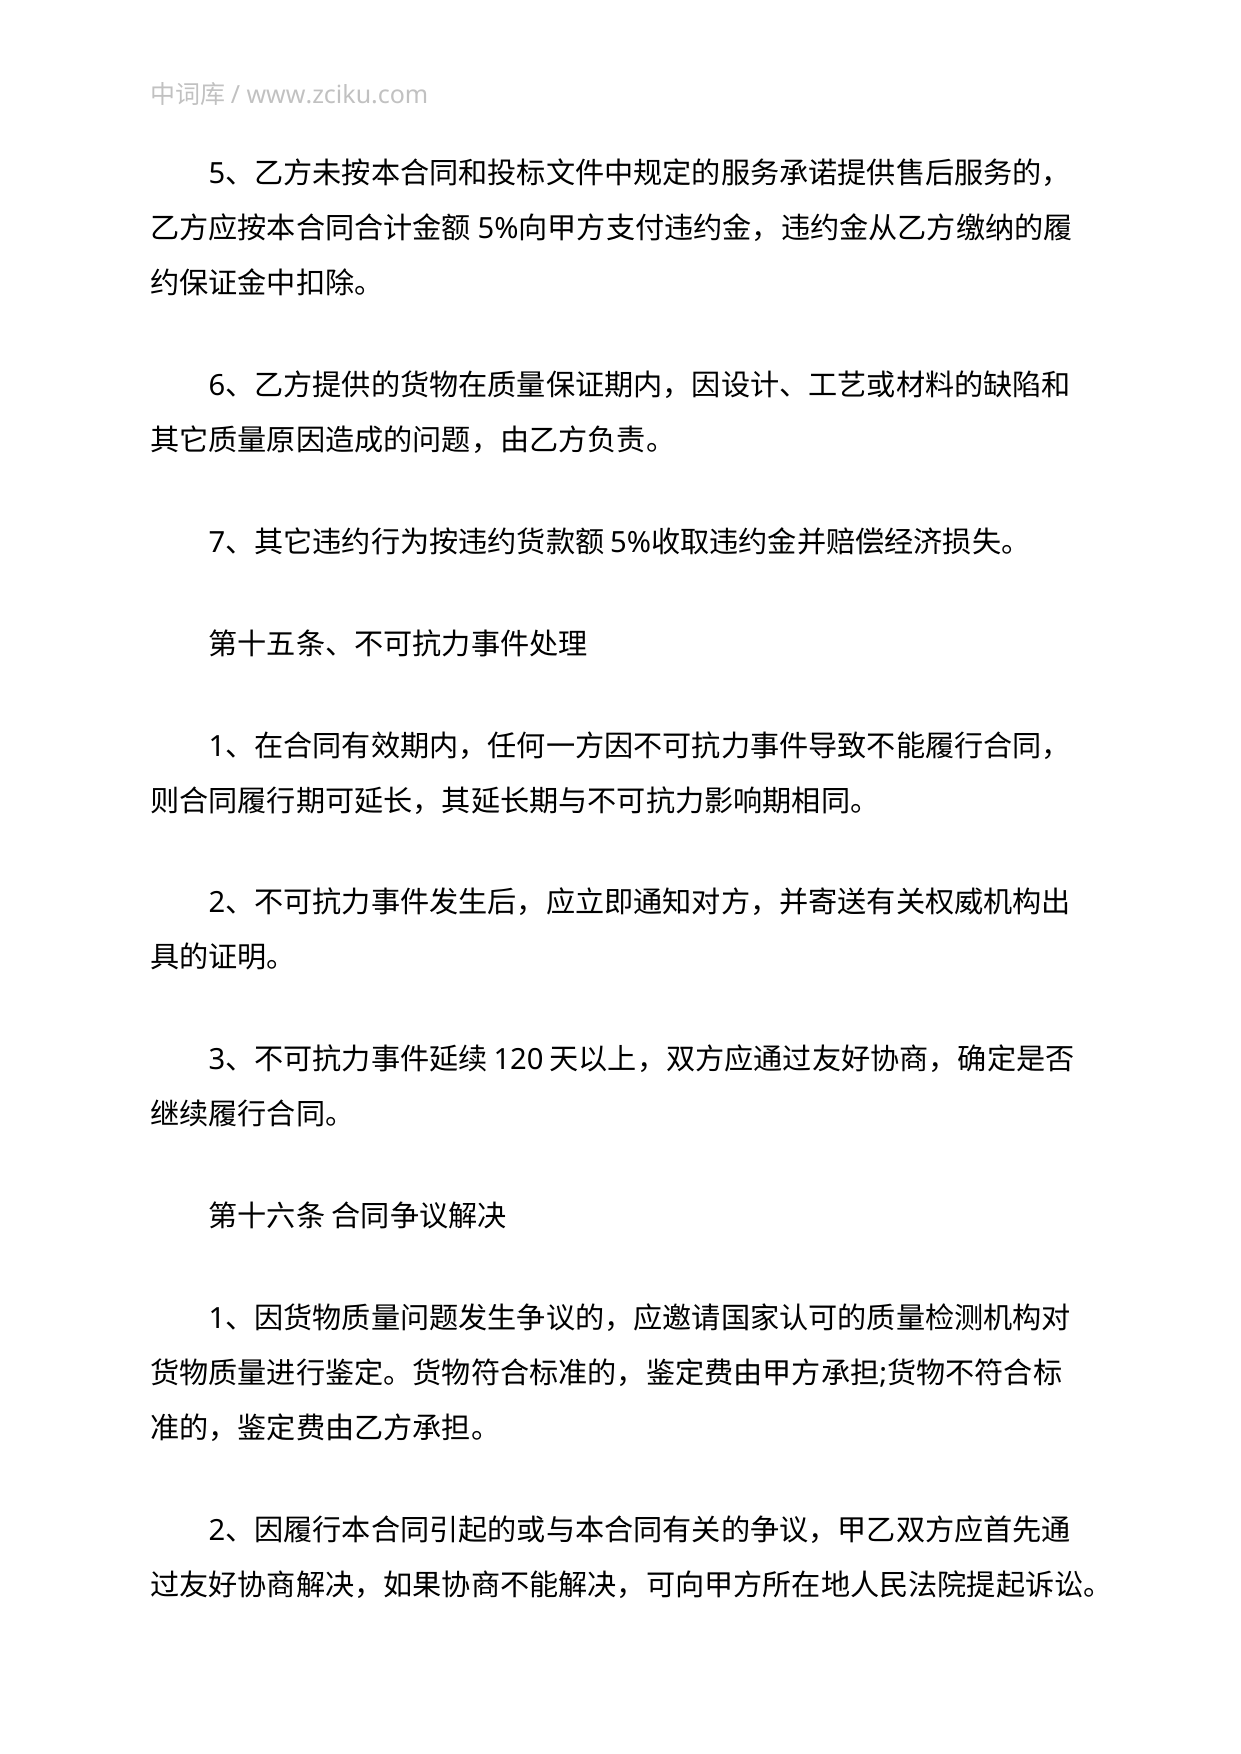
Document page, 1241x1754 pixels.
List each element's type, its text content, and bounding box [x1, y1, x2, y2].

text 1、在合同有效期内，任何一方因不可抗力事件导致不能履行合同，则合同履行期可延长，其延长期与不可抗力影响期相同。 [150, 722, 1090, 819]
text 1、因货物质量问题发生争议的，应邀请国家认可的质量检测机构对货物质量进行鉴定。货物符合标准的，鉴定费由甲方承担;货物不符合标准的，鉴定费由乙方承担。 [150, 1294, 1090, 1447]
text 第十六条 合同争议解决 [150, 1193, 1090, 1235]
text 2、因履行本合同引起的或与本合同有关的争议，甲乙双方应首先通过友好协商解决，如果协商不能解决，可向甲方所在地人民法院提起诉讼。 [150, 1506, 1090, 1603]
text 6、乙方提供的货物在质量保证期内，因设计、工艺或材料的缺陷和其它质量原因造成的问题，由乙方负责。 [150, 362, 1090, 459]
text 3、不可抗力事件延续120天以上，双方应通过友好协商，确定是否继续履行合同。 [150, 1036, 1090, 1133]
text 第十五条、不可抗力事件处理 [150, 621, 1090, 663]
text 5、乙方未按本合同和投标文件中规定的服务承诺提供售后服务的，乙方应按本合同合计金额 5%向甲方支付违约金，违约金从乙方缴纳的履约保证金中扣除。 [150, 150, 1090, 302]
text 2、不可抗力事件发生后，应立即通知对方，并寄送有关权威机构出具的证明。 [150, 879, 1090, 976]
text 7、其它违约行为按违约货款额5%收取违约金并赔偿经济损失。 [150, 518, 1090, 561]
